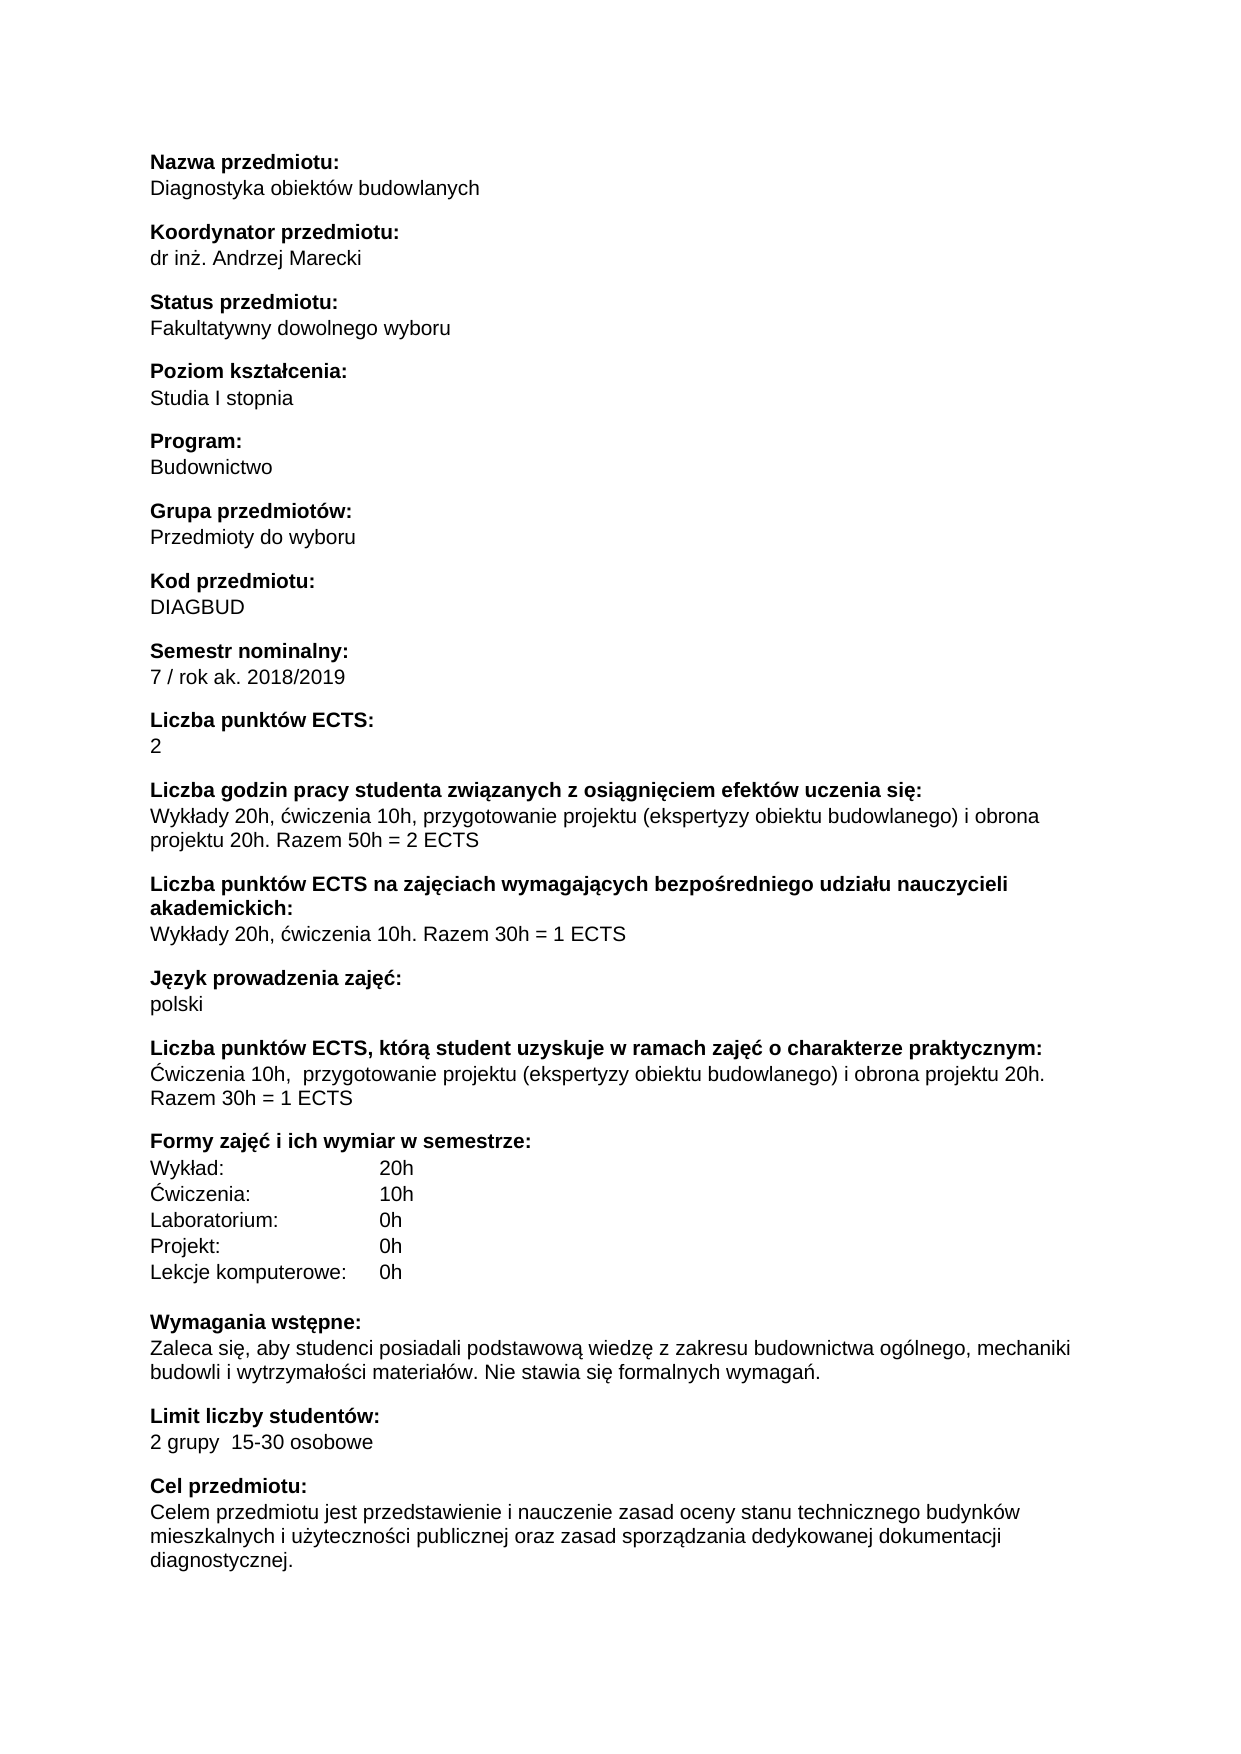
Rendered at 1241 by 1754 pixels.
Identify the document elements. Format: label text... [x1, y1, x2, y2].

text Liczba godzin pracy studenta związanych z osiągnięciem efektów uczenia się: [150, 778, 1090, 802]
text Diagnostyka obiektów budowlanych [150, 176, 1090, 200]
text 2 grupy 15-30 osobowe [150, 1430, 1090, 1454]
table_cell Projekt: [140, 1234, 367, 1258]
text Studia I stopnia [150, 385, 1090, 409]
table_header 20h [369, 1156, 597, 1180]
text Wykłady 20h, ćwiczenia 10h, przygotowanie projektu (ekspertyzy obiektu budowlanego) i obrona projektu 20h. Razem 50h = 2 ECTS [150, 804, 1090, 852]
text Liczba punktów ECTS, którą student uzyskuje w ramach zajęć o charakterze praktycznym: [150, 1035, 1090, 1059]
text Zaleca się, aby studenci posiadali podstawową wiedzę z zakresu budownictwa ogólnego, mechaniki budowli i wytrzymałości materiałów. Nie stawia się formalnych wymagań. [150, 1336, 1090, 1384]
text dr inż. Andrzej Marecki [150, 246, 1090, 270]
text Kod przedmiotu: [150, 569, 1090, 593]
text DIAGBUD [150, 595, 1090, 619]
table_cell 0h [369, 1206, 597, 1232]
text Status przedmiotu: [150, 289, 1090, 313]
table_cell 0h [369, 1232, 597, 1258]
text polski [150, 992, 1090, 1016]
text Nazwa przedmiotu: [150, 150, 1090, 174]
text Budownictwo [150, 455, 1090, 479]
text Formy zajęć i ich wymiar w semestrze: [150, 1129, 1090, 1153]
table_cell 10h [369, 1180, 597, 1206]
text Semestr nominalny: [150, 638, 1090, 662]
text Ćwiczenia 10h, przygotowanie projektu (ekspertyzy obiektu budowlanego) i obrona projektu 20h. Razem 30h = 1 ECTS [150, 1061, 1090, 1109]
text Cel przedmiotu: [150, 1473, 1090, 1497]
text Koordynator przedmiotu: [150, 220, 1090, 244]
text Przedmioty do wyboru [150, 525, 1090, 549]
text 2 [150, 734, 1090, 758]
table_cell Lekcje komputerowe: [140, 1260, 367, 1284]
table_cell 0h [369, 1258, 597, 1284]
text Język prowadzenia zajęć: [150, 966, 1090, 989]
text Grupa przedmiotów: [150, 499, 1090, 523]
text Liczba punktów ECTS na zajęciach wymagających bezpośredniego udziału nauczycieli akademickich: [150, 872, 1090, 920]
text Limit liczby studentów: [150, 1404, 1090, 1428]
table_cell Ćwiczenia: [140, 1182, 367, 1206]
text Poziom kształcenia: [150, 359, 1090, 383]
text Wymagania wstępne: [150, 1310, 1090, 1334]
text Celem przedmiotu jest przedstawienie i nauczenie zasad oceny stanu technicznego budynków mieszkalnych i użyteczności publicznej oraz zasad sporządzania dedykowanej dokumentacji diagnostycznej. [150, 1499, 1090, 1571]
table_cell Laboratorium: [140, 1208, 367, 1232]
text 7 / rok ak. 2018/2019 [150, 664, 1090, 688]
text Fakultatywny dowolnego wyboru [150, 316, 1090, 339]
text Liczba punktów ECTS: [150, 708, 1090, 732]
text Program: [150, 429, 1090, 453]
table_header Wykład: [140, 1156, 367, 1180]
text Wykłady 20h, ćwiczenia 10h. Razem 30h = 1 ECTS [150, 922, 1090, 946]
